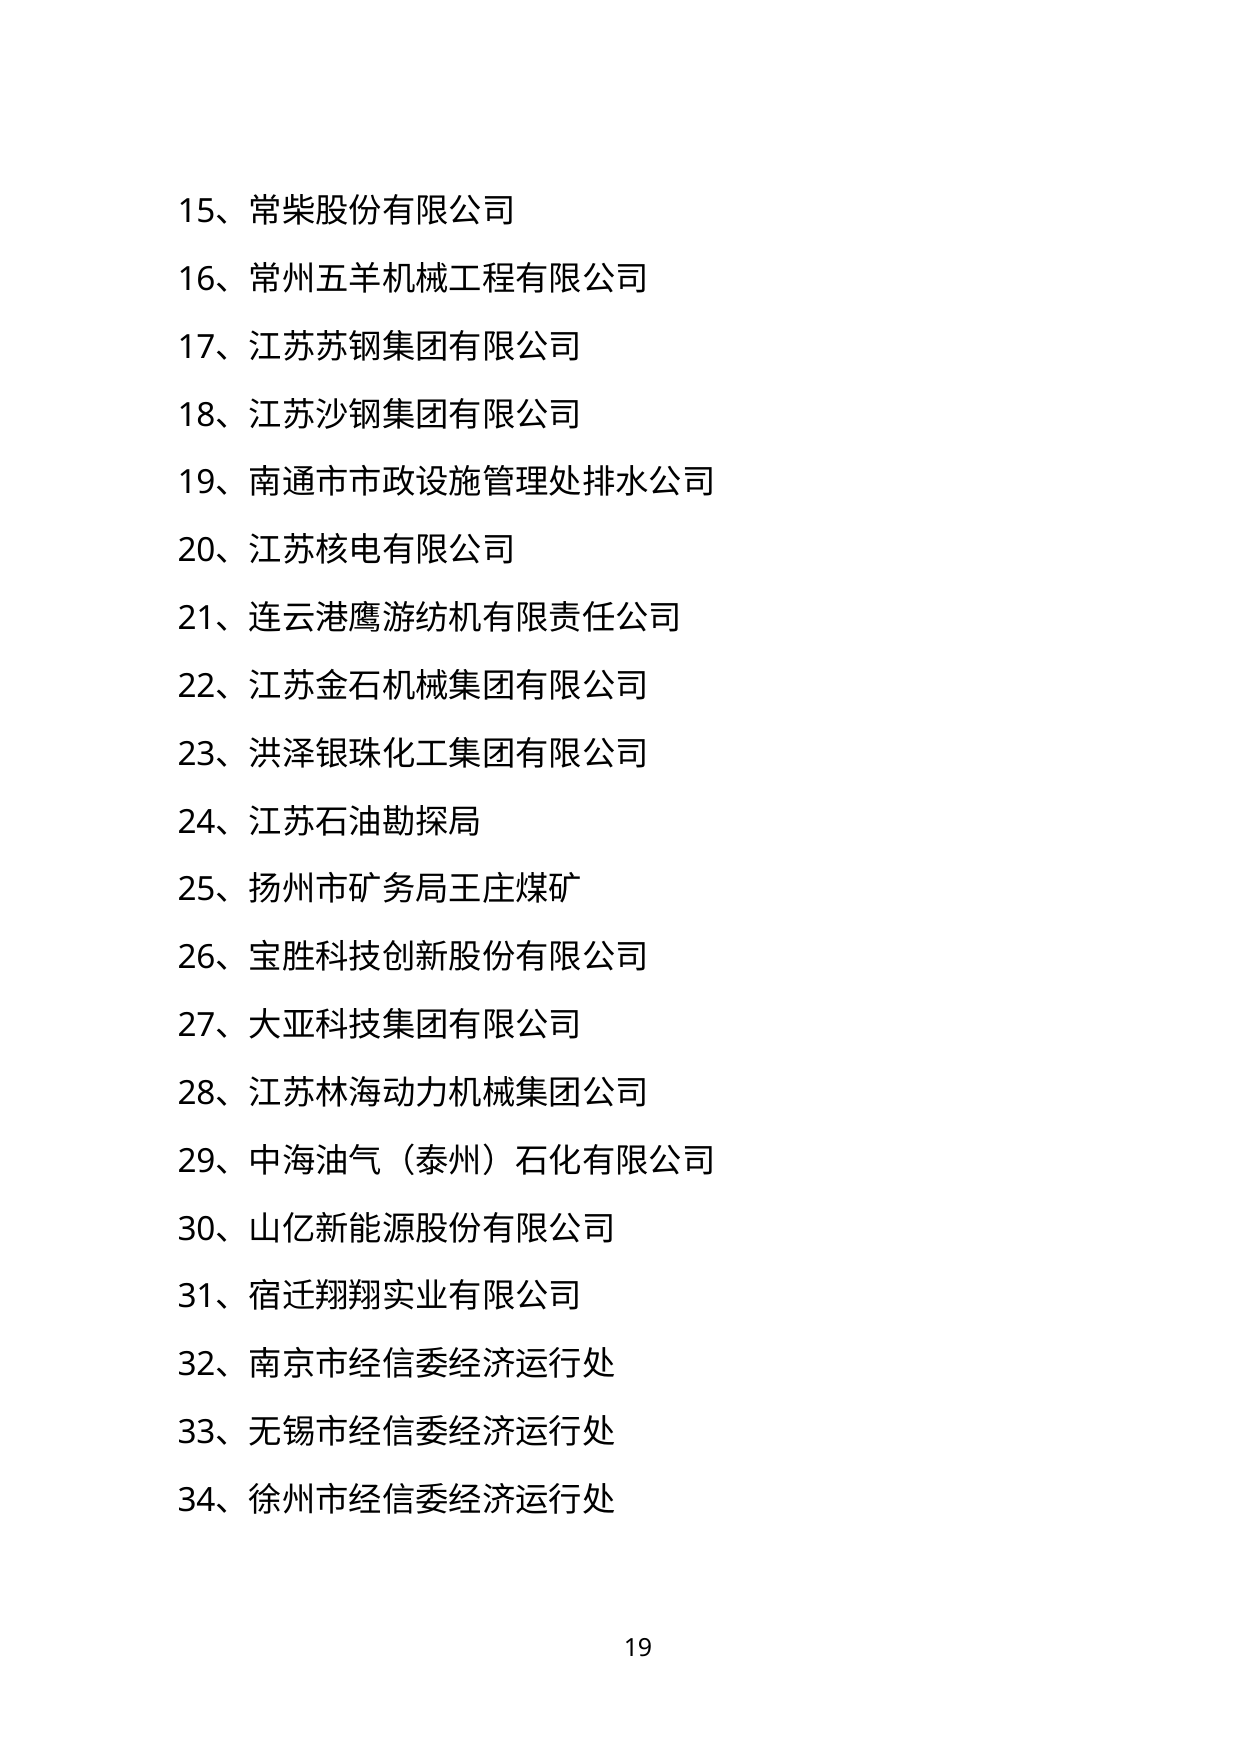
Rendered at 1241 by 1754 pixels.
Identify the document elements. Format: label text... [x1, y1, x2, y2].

text 29、中海油气（泰州）石化有限公司 [177, 1133, 1098, 1182]
text 30、山亿新能源股份有限公司 [177, 1201, 1098, 1250]
text 26、宝胜科技创新股份有限公司 [177, 930, 1098, 978]
text 25、扬州市矿务局王庄煤矿 [177, 862, 1098, 911]
text 15、常柴股份有限公司 [177, 184, 1098, 232]
text 19、南通市市政设施管理处排水公司 [177, 455, 1098, 504]
text 31、宿迁翔翔实业有限公司 [177, 1269, 1098, 1317]
text 27、大亚科技集团有限公司 [177, 998, 1098, 1046]
text 33、无锡市经信委经济运行处 [177, 1405, 1098, 1453]
text 20、江苏核电有限公司 [177, 523, 1098, 572]
text 18、江苏沙钢集团有限公司 [177, 387, 1098, 436]
text 32、南京市经信委经济运行处 [177, 1337, 1098, 1385]
text 16、常州五羊机械工程有限公司 [177, 252, 1098, 300]
text 34、徐州市经信委经济运行处 [177, 1472, 1098, 1521]
text 28、江苏林海动力机械集团公司 [177, 1066, 1098, 1114]
text 22、江苏金石机械集团有限公司 [177, 659, 1098, 707]
text 21、连云港鹰游纺机有限责任公司 [177, 591, 1098, 639]
text 17、江苏苏钢集团有限公司 [177, 320, 1098, 368]
text 24、江苏石油勘探局 [177, 794, 1098, 843]
text 23、洪泽银珠化工集团有限公司 [177, 727, 1098, 775]
